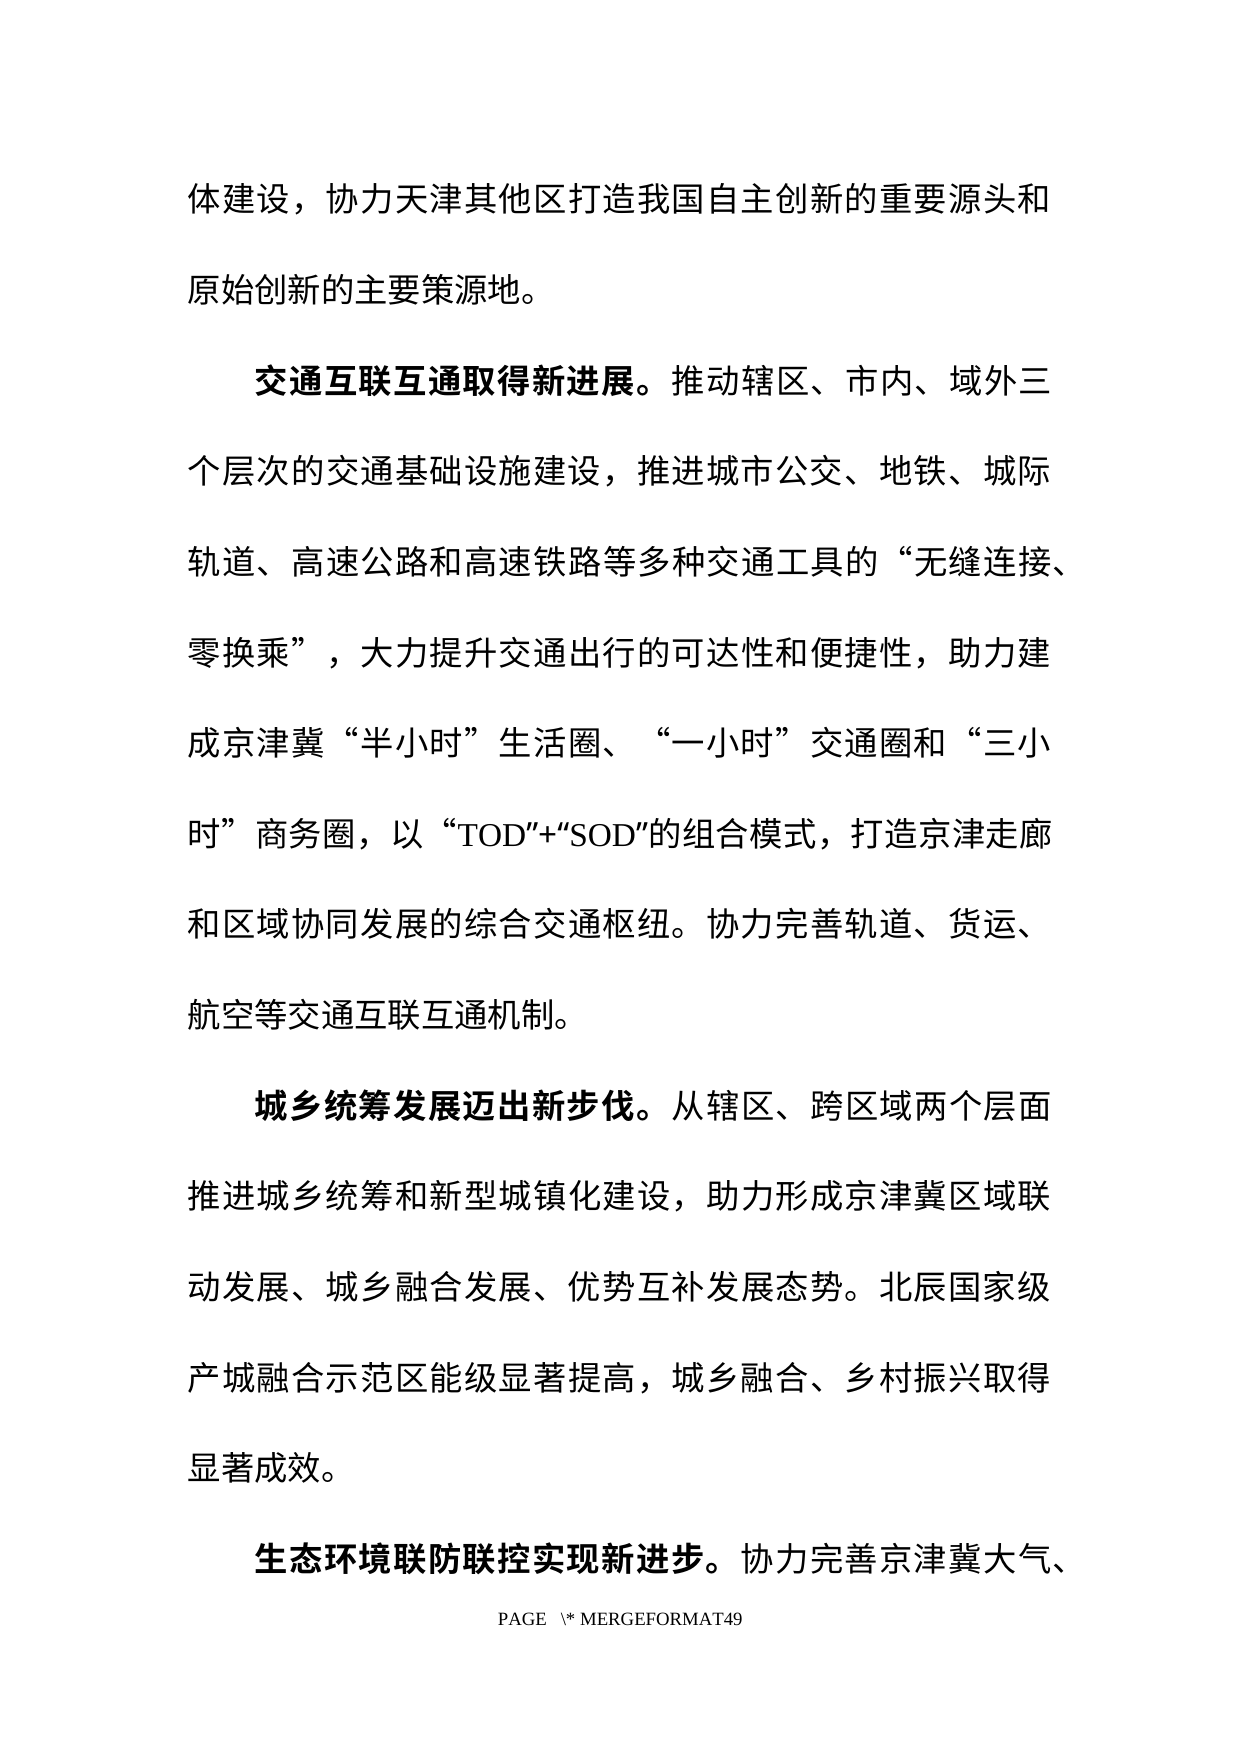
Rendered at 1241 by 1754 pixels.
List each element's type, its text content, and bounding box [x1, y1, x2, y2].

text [187, 1511, 1053, 1602]
text 城乡统筹发展迈出新步伐。从辖区、跨区域两个层面推进城乡统筹和新型城镇化建设，助力形成京津冀区域联动发展、城乡融合发展、优势互补发展态势。北辰国家级产城融合示范区能级显著提高，城乡融合、乡村振兴取得显著成效。 [187, 1058, 1053, 1511]
text 交通互联互通取得新进展。推动辖区、市内、域外三个层次的交通基础设施建设，推进城市公交、地铁、城际轨道、高速公路和高速铁路等多种交通工具的“无缝连接、零换乘”，大力提升交通出行的可达性和便捷性，助力建成京津冀“半小时”生活圈、“一小时”交通圈和“三小时”商务圈，以“TOD”+“SOD”的组合模式，打造京津走廊和区域协同发展的综合交通枢纽。协力完善轨道、货运、航空等交通互联互通机制。 [187, 333, 1053, 1058]
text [187, 152, 1053, 333]
